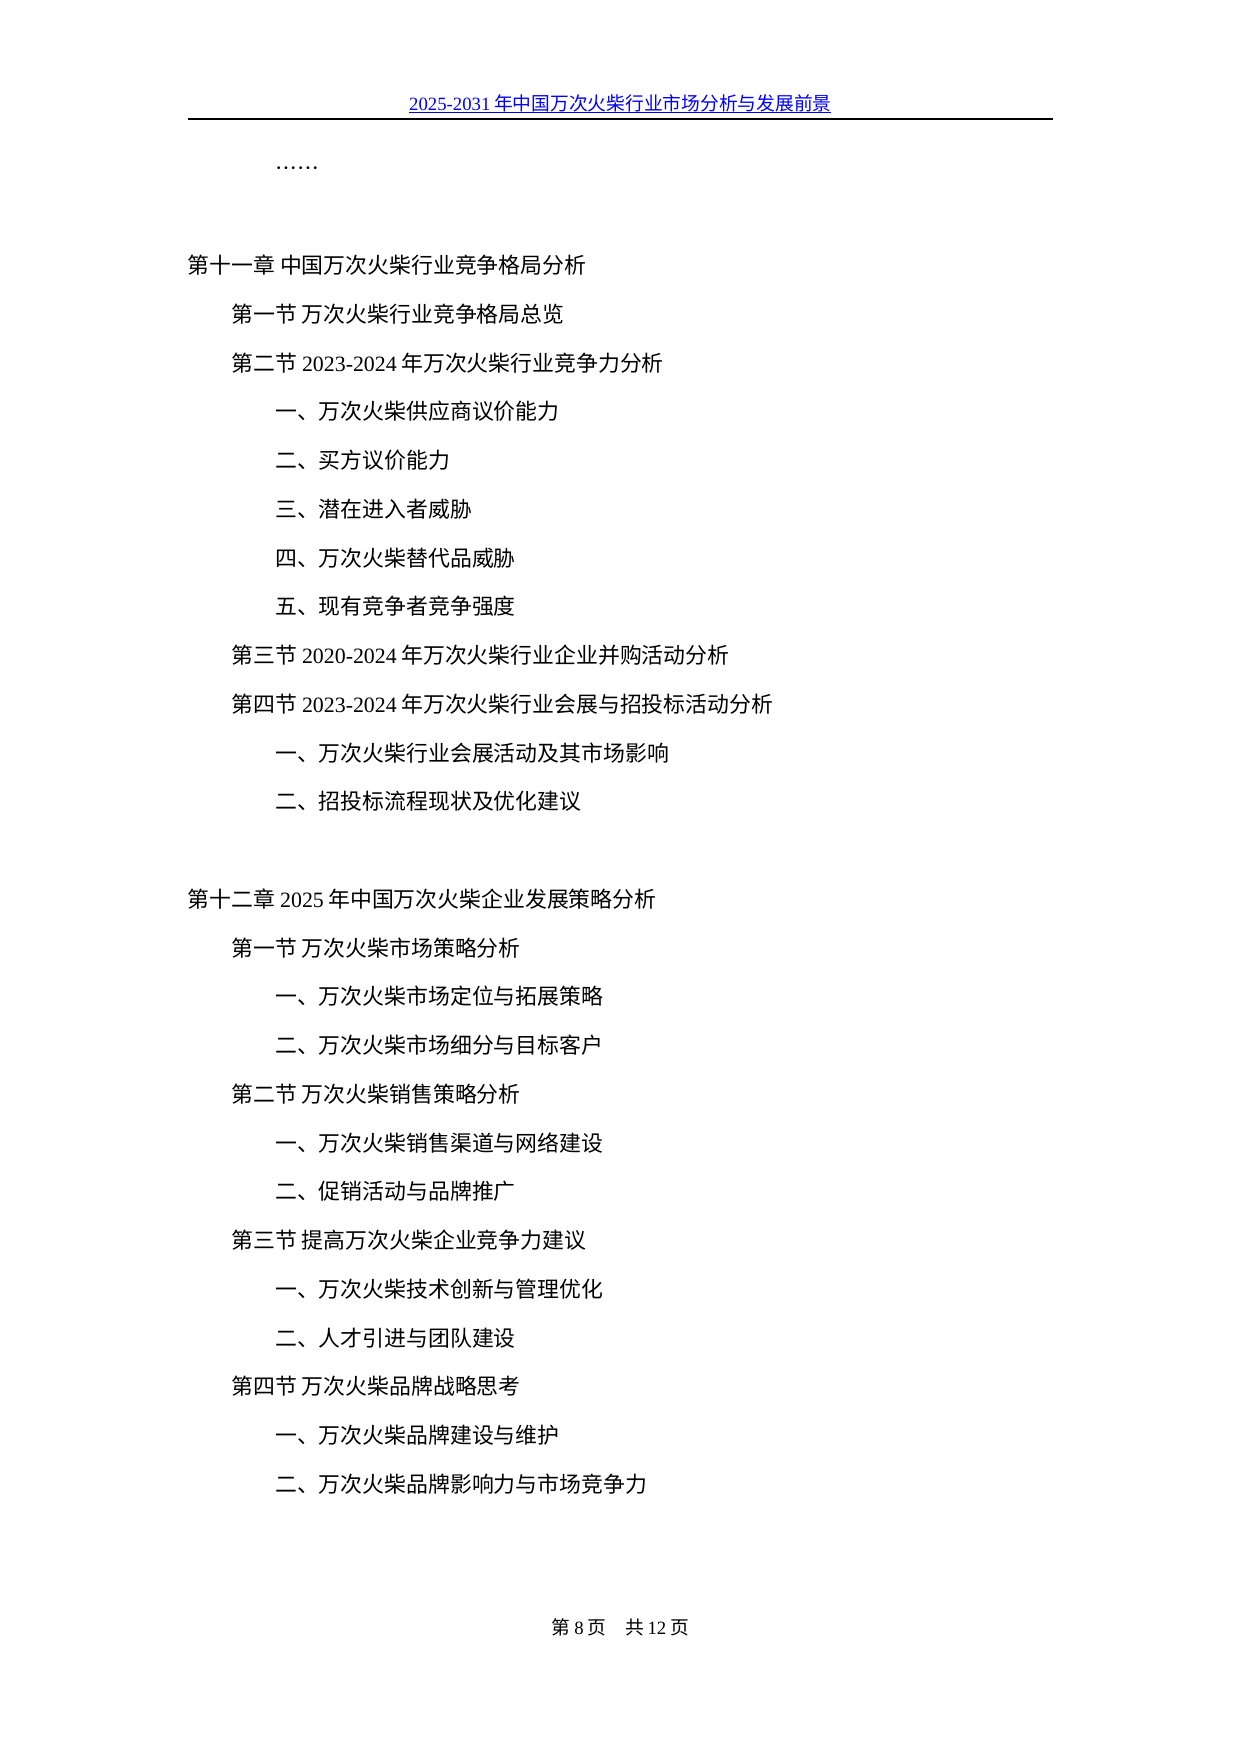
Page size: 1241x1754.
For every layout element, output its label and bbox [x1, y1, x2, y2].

text [187, 150, 1053, 1499]
